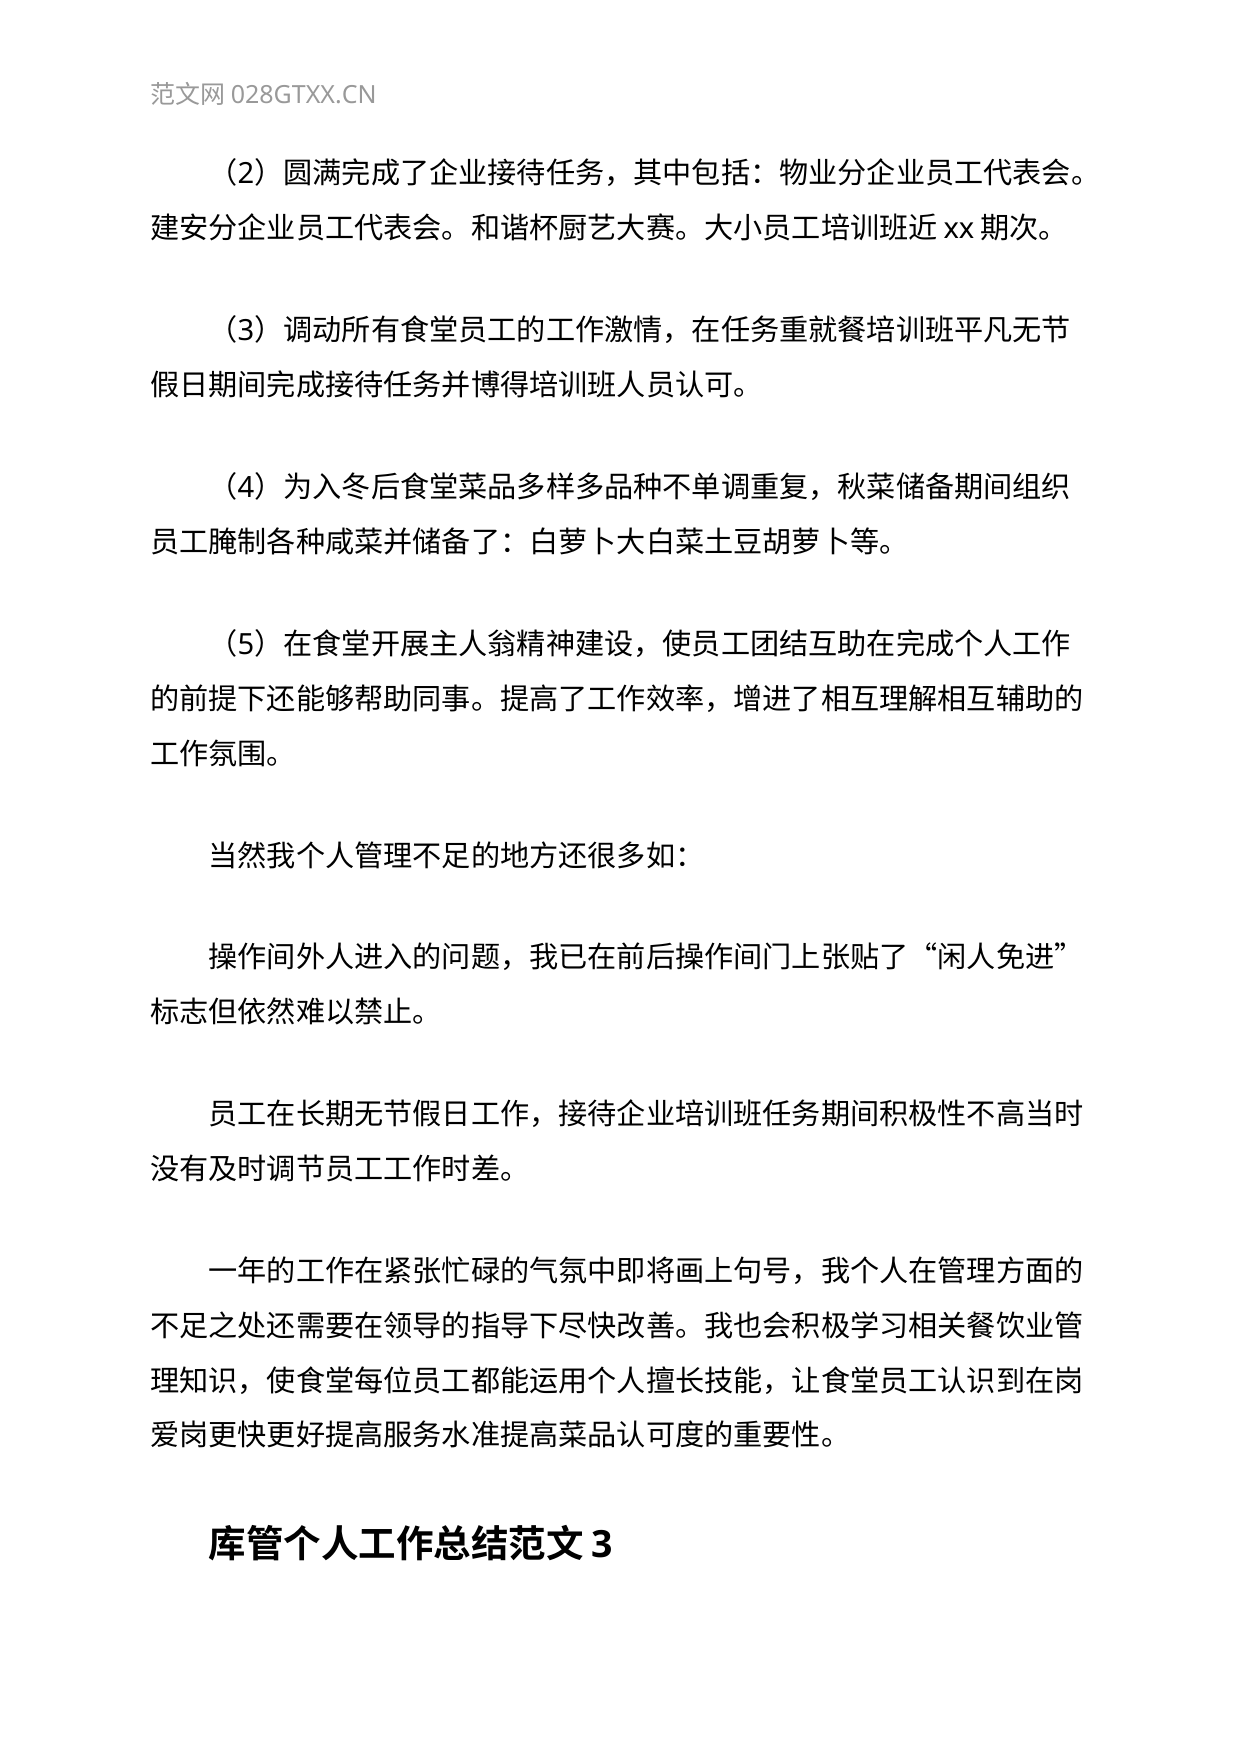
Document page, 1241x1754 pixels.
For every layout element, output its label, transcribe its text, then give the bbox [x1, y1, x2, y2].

text （2）圆满完成了企业接待任务，其中包括：物业分企业员工代表会。建安分企业员工代表会。和谐杯厨艺大赛。大小员工培训班近xx期次。 [150, 150, 1090, 247]
text （4）为入冬后食堂菜品多样多品种不单调重复，秋菜储备期间组织员工腌制各种咸菜并储备了：白萝卜大白菜土豆胡萝卜等。 [150, 464, 1090, 561]
text 操作间外人进入的问题，我已在前后操作间门上张贴了“闲人免进”标志但依然难以禁止。 [150, 934, 1090, 1031]
text 库管个人工作总结范文3 [150, 1514, 1090, 1568]
text 一年的工作在紧张忙碌的气氛中即将画上句号，我个人在管理方面的不足之处还需要在领导的指导下尽快改善。我也会积极学习相关餐饮业管理知识，使食堂每位员工都能运用个人擅长技能，让食堂员工认识到在岗爱岗更快更好提高服务水准提高菜品认可度的重要性。 [150, 1247, 1090, 1454]
text （3）调动所有食堂员工的工作激情，在任务重就餐培训班平凡无节假日期间完成接待任务并博得培训班人员认可。 [150, 307, 1090, 404]
text 当然我个人管理不足的地方还很多如： [150, 832, 1090, 874]
text 员工在长期无节假日工作，接待企业培训班任务期间积极性不高当时没有及时调节员工工作时差。 [150, 1091, 1090, 1188]
text （5）在食堂开展主人翁精神建设，使员工团结互助在完成个人工作的前提下还能够帮助同事。提高了工作效率，增进了相互理解相互辅助的工作氛围。 [150, 621, 1090, 773]
